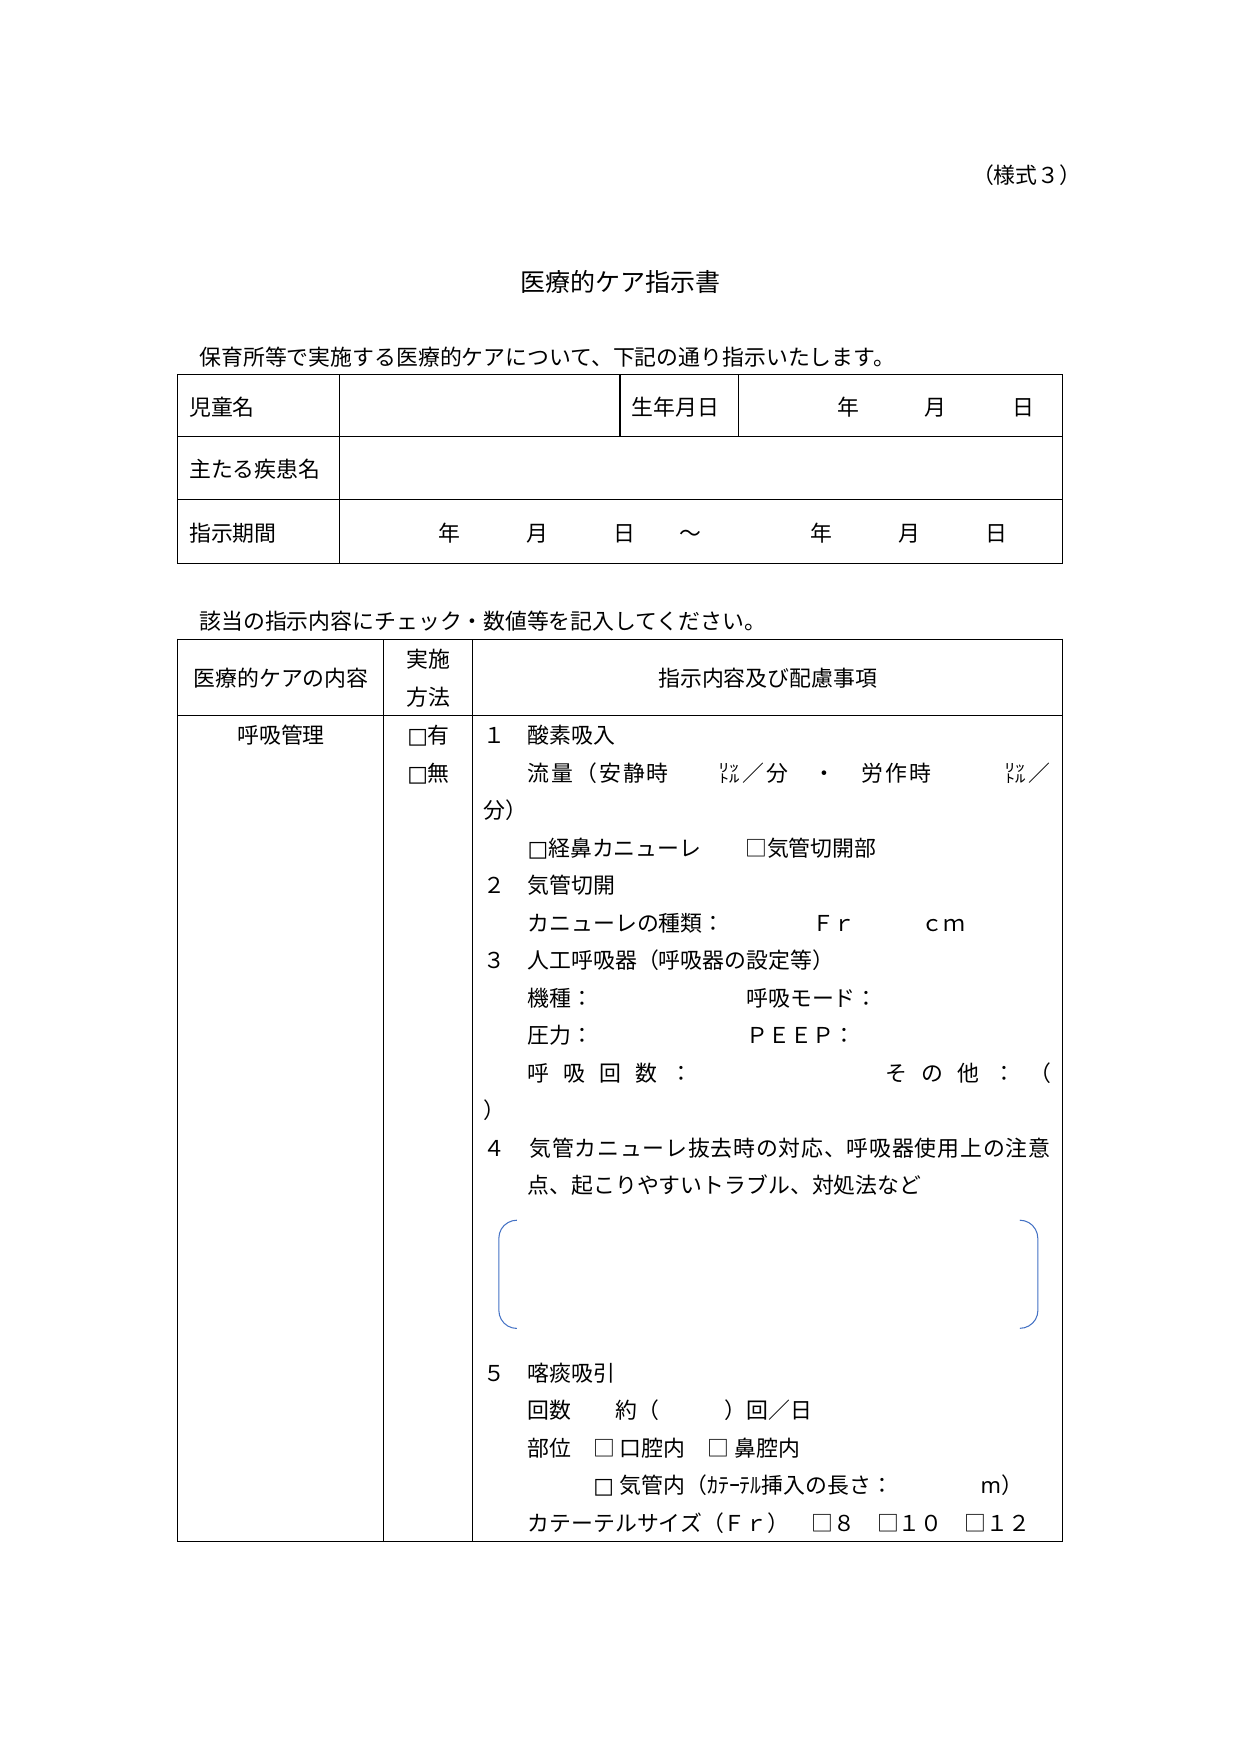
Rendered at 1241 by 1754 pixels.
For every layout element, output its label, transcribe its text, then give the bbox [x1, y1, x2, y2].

table_cell 指示期間 [178, 500, 339, 562]
table_cell [340, 437, 1062, 499]
table_header 生年月日 [621, 375, 738, 436]
table_header 医療的ケアの内容 [178, 640, 383, 714]
table_header 年 月 日 [739, 375, 1062, 436]
table_cell 呼吸管理 [178, 716, 383, 1541]
table_cell 主たる疾患名 [178, 437, 339, 499]
table_header 実施 方法 [384, 640, 472, 714]
table_header 児童名 [178, 375, 339, 436]
table_cell □有 □無 [384, 716, 472, 1541]
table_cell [473, 716, 1062, 1541]
table_header 指示内容及び配慮事項 [473, 640, 1062, 714]
text 保育所等で実施する医療的ケアについて、下記の通り指示いたします。 [177, 337, 1063, 374]
text 該当の指示内容にチェック・数値等を記入してください。 [177, 601, 1063, 638]
text 医療的ケア指示書 [177, 262, 1063, 299]
table_cell 年 月 日 ～ 年 月 日 [340, 500, 1062, 562]
table_header [340, 375, 619, 436]
